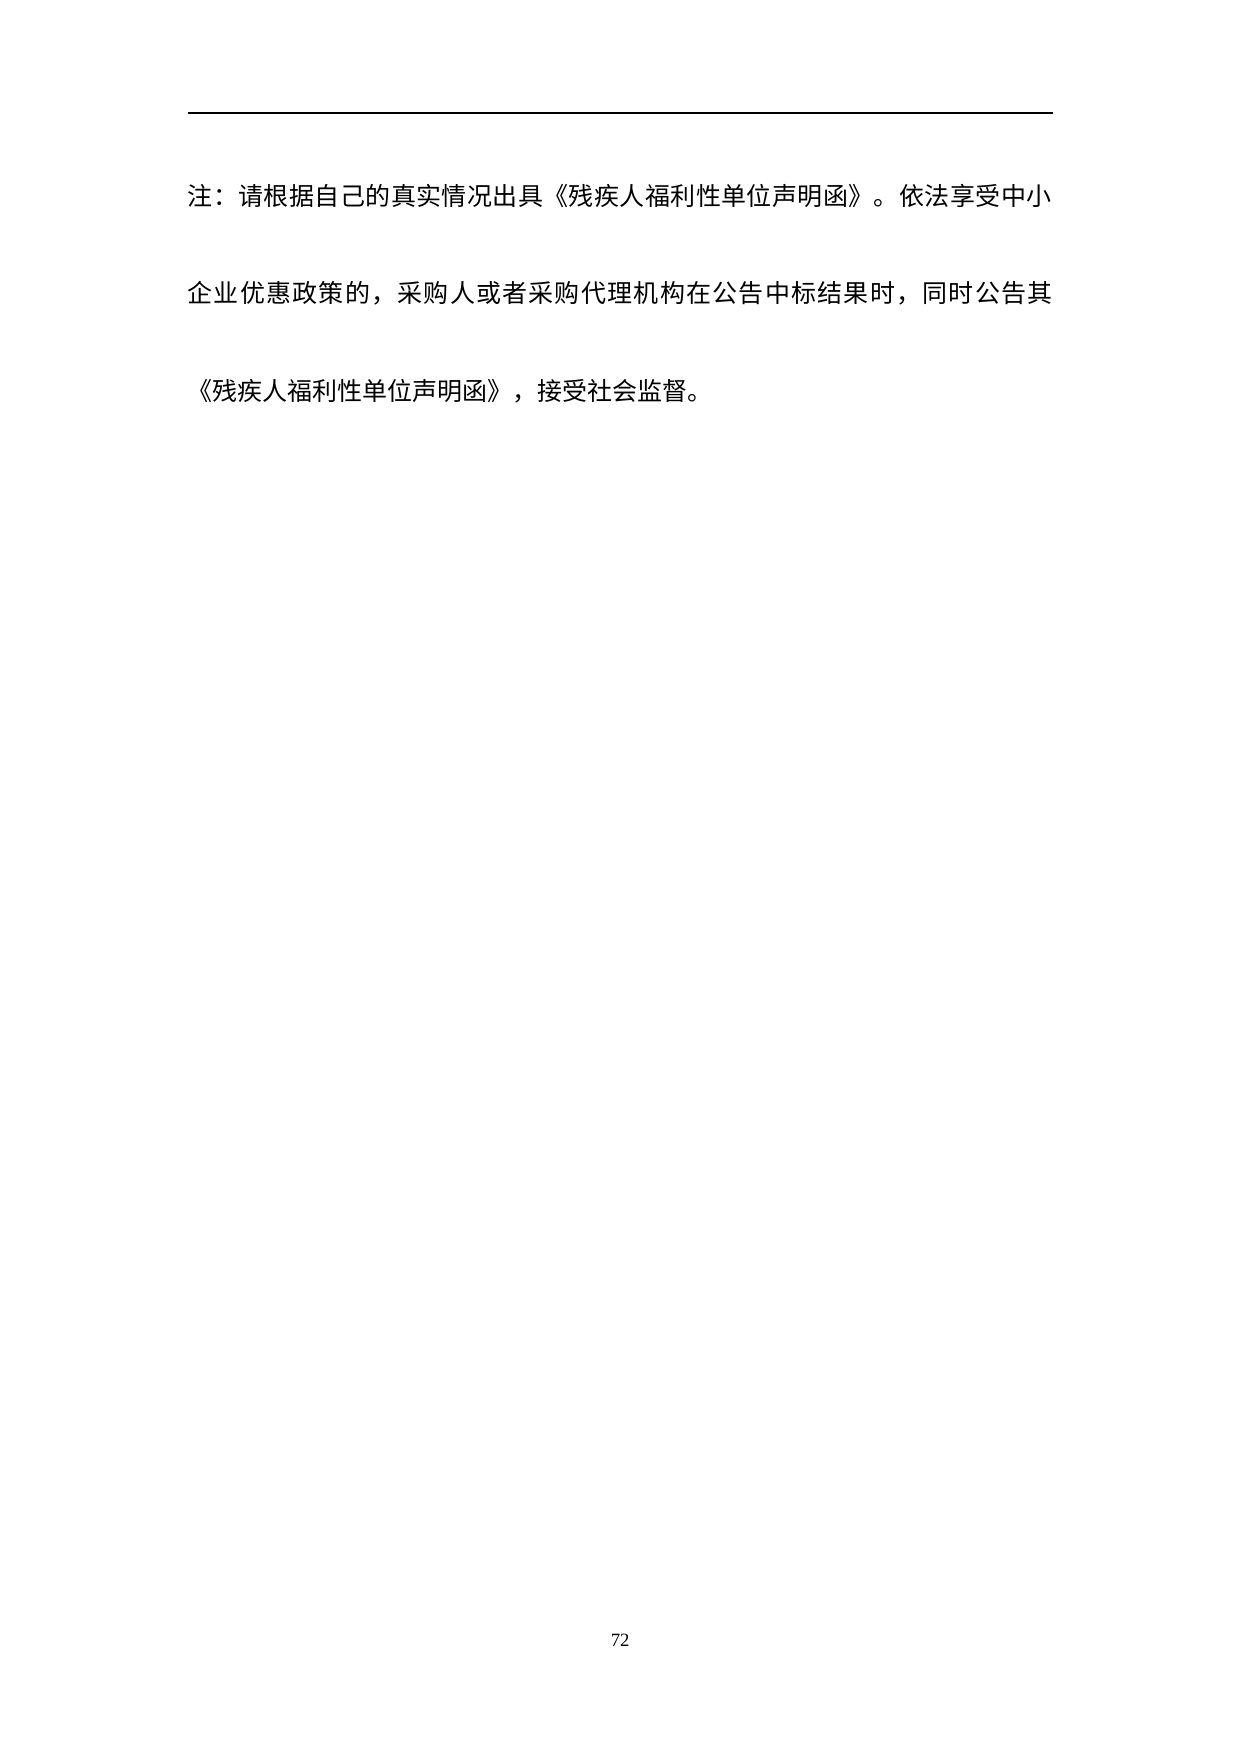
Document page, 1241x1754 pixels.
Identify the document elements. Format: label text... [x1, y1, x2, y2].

text 注：请根据自己的真实情况出具《残疾人福利性单位声明函》。依法享受中小企业优惠政策的，采购人或者采购代理机构在公告中标结果时，同时公告其《残疾人福利性单位声明函》，接受社会监督。 [187, 162, 1053, 422]
